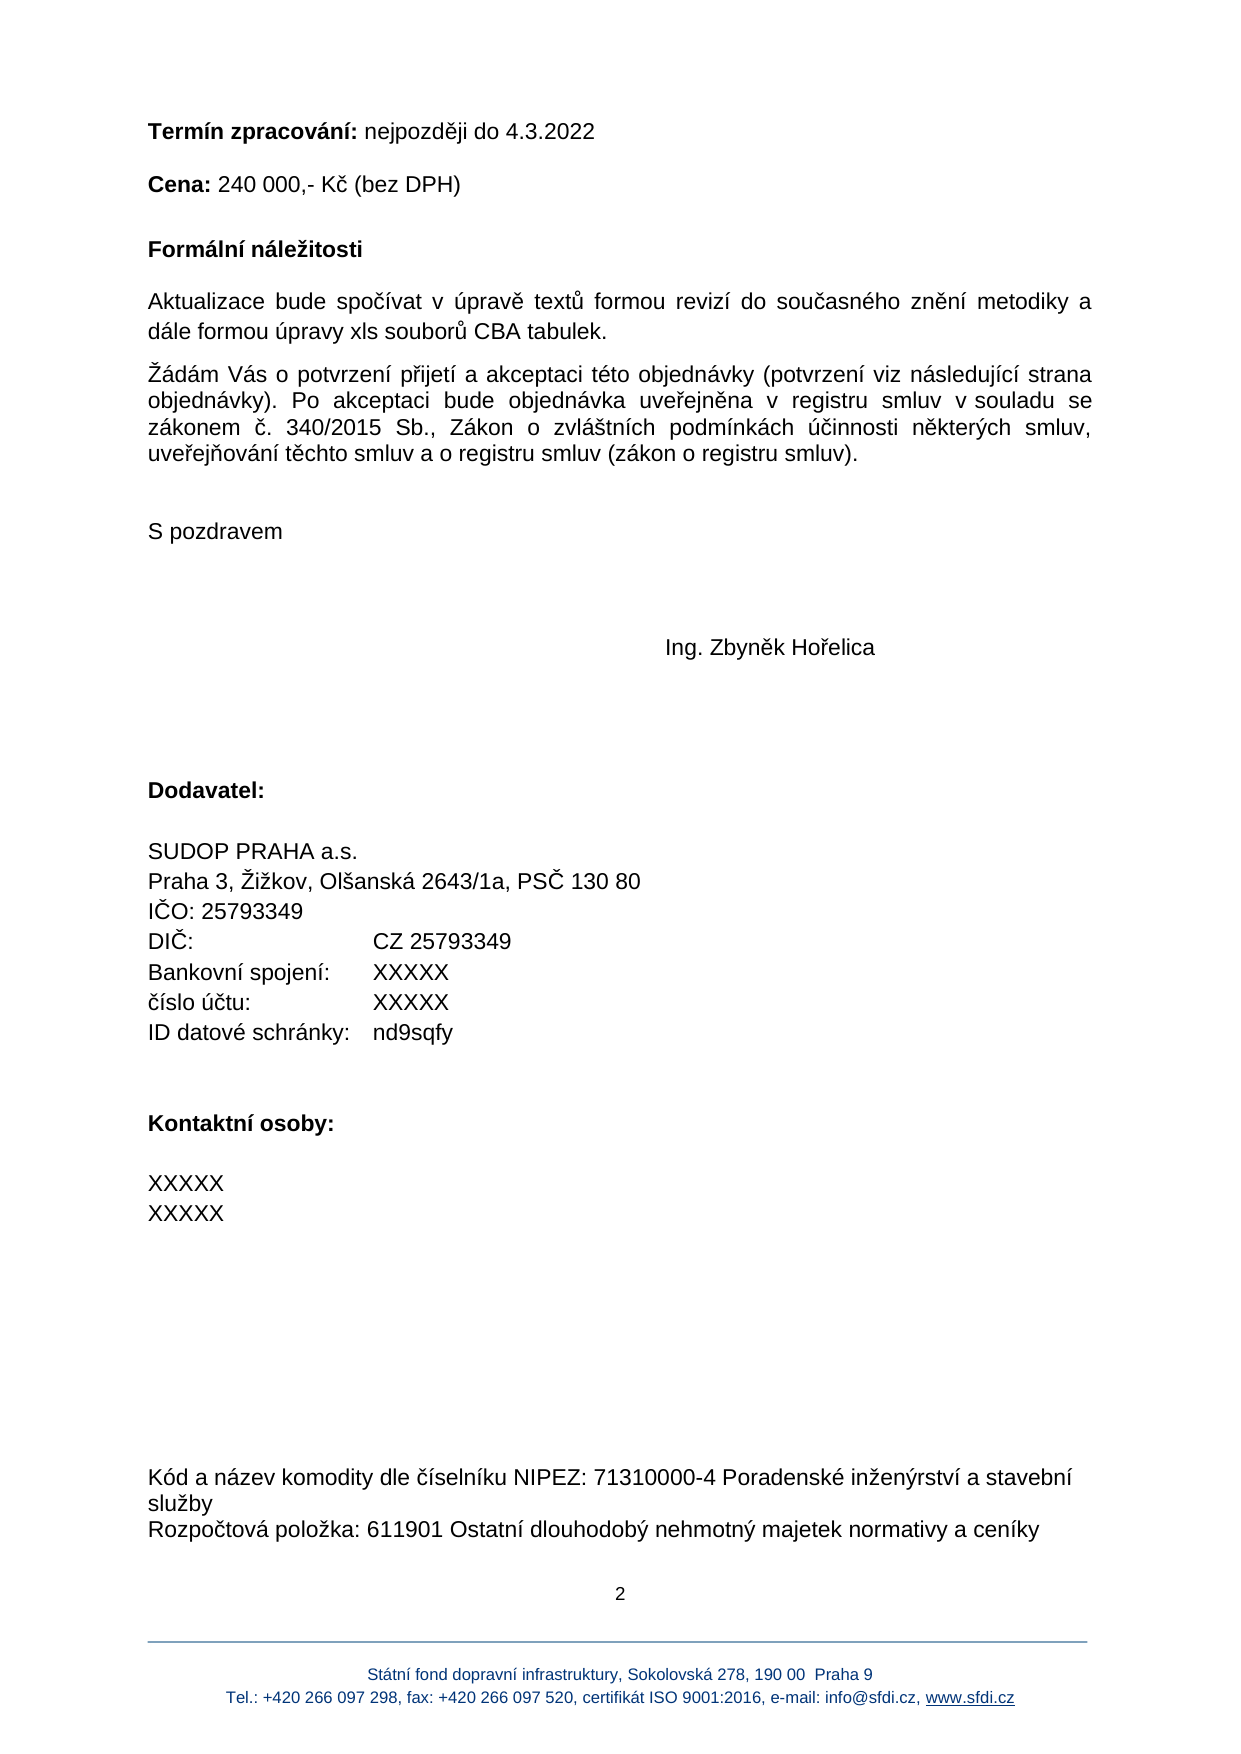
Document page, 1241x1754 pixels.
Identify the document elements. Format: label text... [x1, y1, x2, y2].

text Dodavatel: [148, 777, 1092, 803]
picture [147, 1618, 1088, 1735]
text Bankovní spojení: XXXXX [148, 958, 1092, 985]
text Ing. Zbyněk Hořelica [373, 634, 1092, 661]
text IČO: 25793349 [148, 898, 1092, 924]
text XXXXX [148, 1200, 1092, 1226]
text Formální náležitosti [148, 236, 1092, 262]
text Praha 3, Žižkov, Olšanská 2643/1a, PSČ 130 80 [148, 868, 1092, 894]
text číslo účtu: XXXXX [148, 989, 1092, 1015]
text Žádám Vás o potvrzení přijetí a akceptaci této objednávky (potvrzení viz následující strana objednávky). Po akceptaci bude objednávka uveřejněna v registru smluv v souladu se zákonem č. 340/2015 Sb., Zákon o zvláštních podmínkách účinnosti některých smluv, uveřejňování těchto smluv a o registru smluv (zákon o registru smluv). [148, 361, 1092, 466]
text Kontaktní osoby: [148, 1109, 1092, 1136]
text Termín zpracování: nejpozději do 4.3.2022 [148, 118, 1092, 144]
text S pozdravem [148, 518, 1092, 544]
text SUDOP PRAHA a.s. [148, 838, 1092, 864]
text Cena: 240 000,- Kč (bez DPH) [148, 171, 1092, 197]
text ID datové schránky: nd9sqfy [148, 1019, 1092, 1045]
text DIČ: CZ 25793349 [148, 928, 1092, 954]
text Rozpočtová položka: 611901 Ostatní dlouhodobý nehmotný majetek normativy a ceníky [148, 1516, 1092, 1542]
text Kód a název komodity dle číselníku NIPEZ: 71310000-4 Poradenské inženýrství a stavební služby [148, 1463, 1092, 1516]
text XXXXX [148, 1170, 1092, 1196]
text Aktualizace bude spočívat v úpravě textů formou revizí do současného znění metodiky a dále formou úpravy xls souborů CBA tabulek. [148, 288, 1092, 344]
